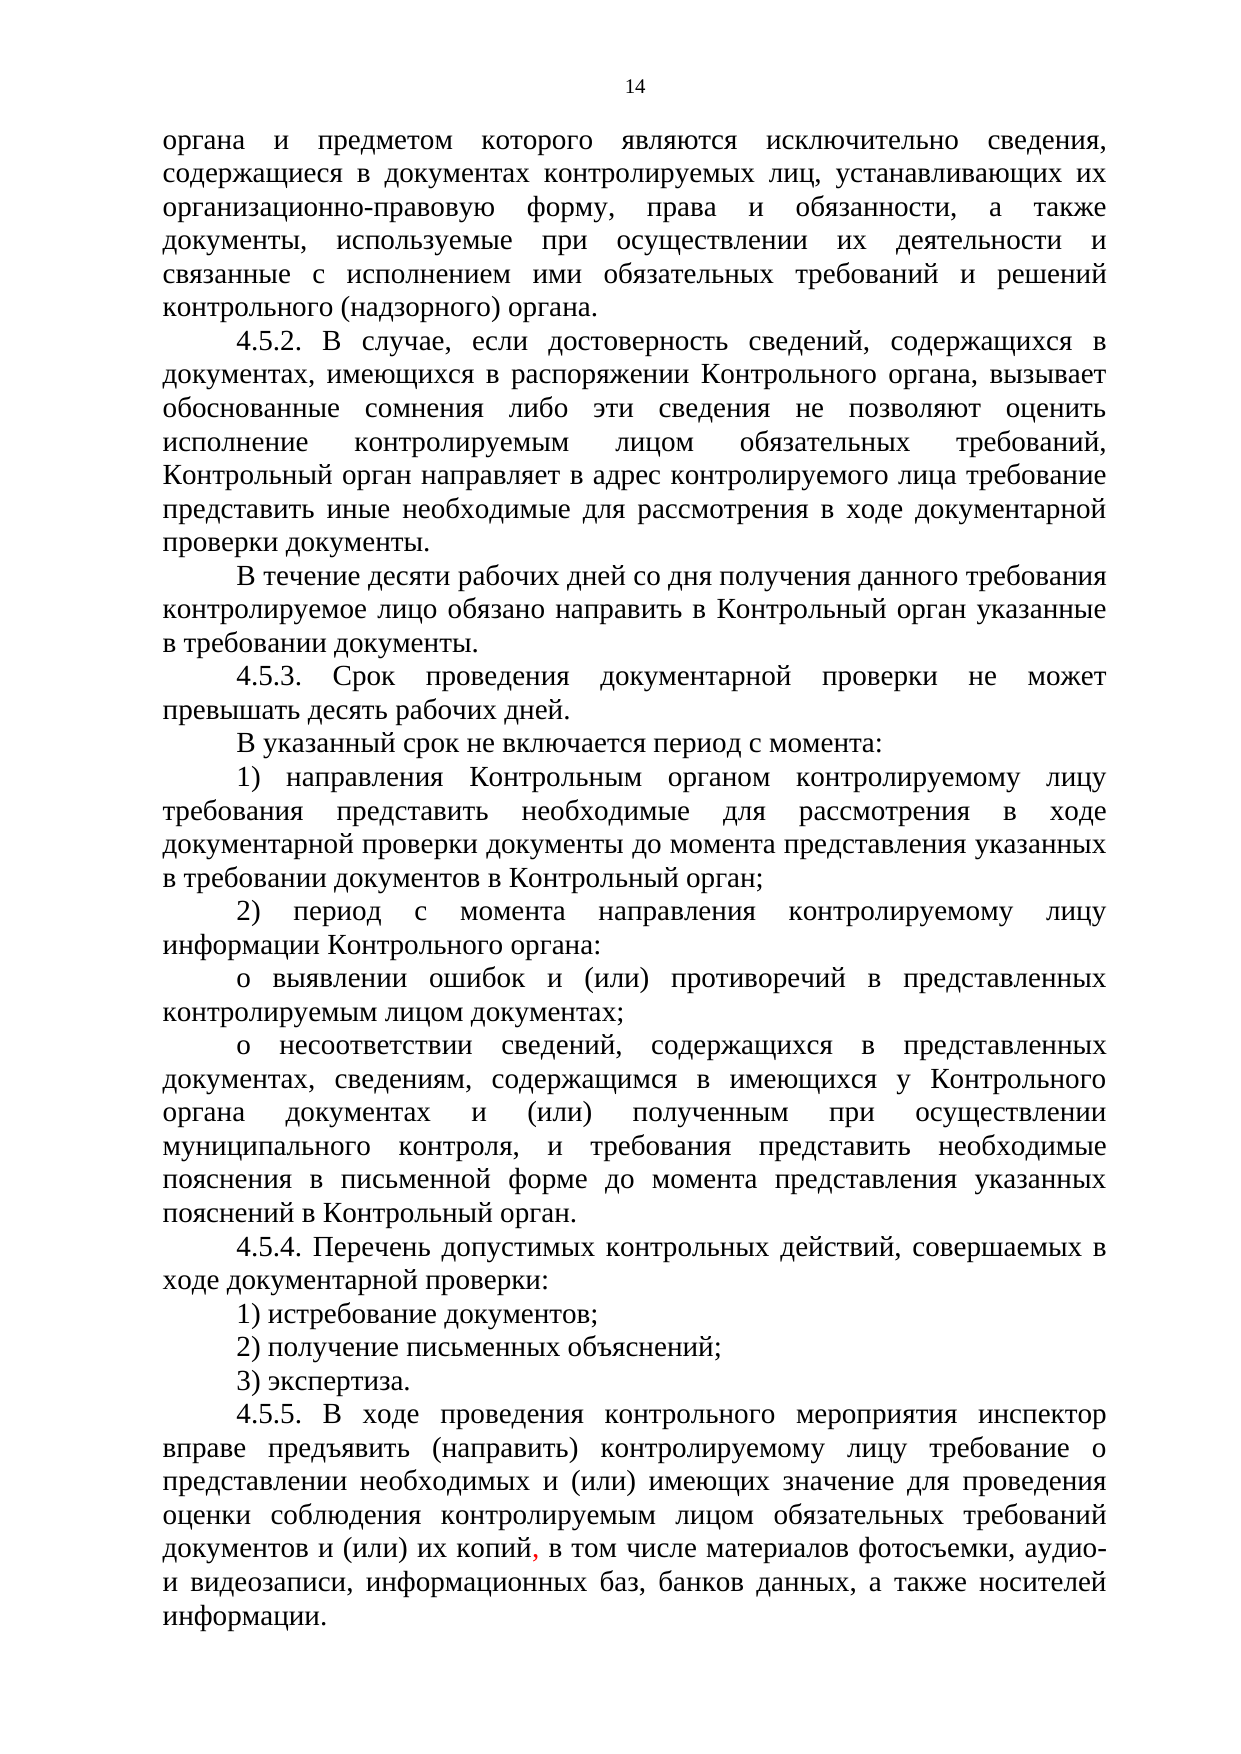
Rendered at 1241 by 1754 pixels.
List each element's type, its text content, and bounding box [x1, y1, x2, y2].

text 2) получение письменных объяснений; [162, 1329, 1107, 1363]
text 1) истребование документов; [162, 1296, 1107, 1329]
text 3) экспертиза. [162, 1363, 1107, 1396]
list о несоответствии сведений, содержащихся в представленных документах, сведениям, содержащимся в имеющихся у Контрольного органа документах и (или) полученным при осуществлении муниципального контроля, и требования представить необходимые пояснения в письменной форме до момента представления указанных пояснений в Контрольный орган. [162, 1027, 1107, 1229]
list 2) период с момента направления контролируемому лицу информации Контрольного органа: [162, 893, 1107, 960]
list 1) направления Контрольным органом контролируемому лицу требования представить необходимые для рассмотрения в ходе документарной проверки документы до момента представления указанных в требовании документов в Контрольный орган; [162, 759, 1107, 893]
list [162, 122, 1107, 323]
list В указанный срок не включается период с момента: [162, 726, 1107, 759]
list о выявлении ошибок и (или) противоречий в представленных контролируемым лицом документах; [162, 960, 1107, 1027]
text 4.5.2. В случае, если достоверность сведений, содержащихся в документах, имеющихся в распоряжении Контрольного органа, вызывает обоснованные сомнения либо эти сведения не позволяют оценить исполнение контролируемым лицом обязательных требований, Контрольный орган направляет в адрес контролируемого лица требование представить иные необходимые для рассмотрения в ходе документарной проверки документы. [162, 323, 1107, 558]
text В течение десяти рабочих дней со дня получения данного требования контролируемое лицо обязано направить в Контрольный орган указанные в требовании документы. [162, 558, 1107, 658]
text 4.5.5. В ходе проведения контрольного мероприятия инспектор вправе предъявить (направить) контролируемому лицу требование о представлении необходимых и (или) имеющих значение для проведения оценки соблюдения контролируемым лицом обязательных требований документов и (или) их копий, в том числе материалов фотосъемки, аудио- и видеозаписи, информационных баз, банков данных, а также носителей информации. [162, 1396, 1107, 1631]
list 4.5.3. Срок проведения документарной проверки не может превышать десять рабочих дней. [162, 658, 1107, 726]
list 4.5.4. Перечень допустимых контрольных действий, совершаемых в ходе документарной проверки: [162, 1229, 1107, 1296]
